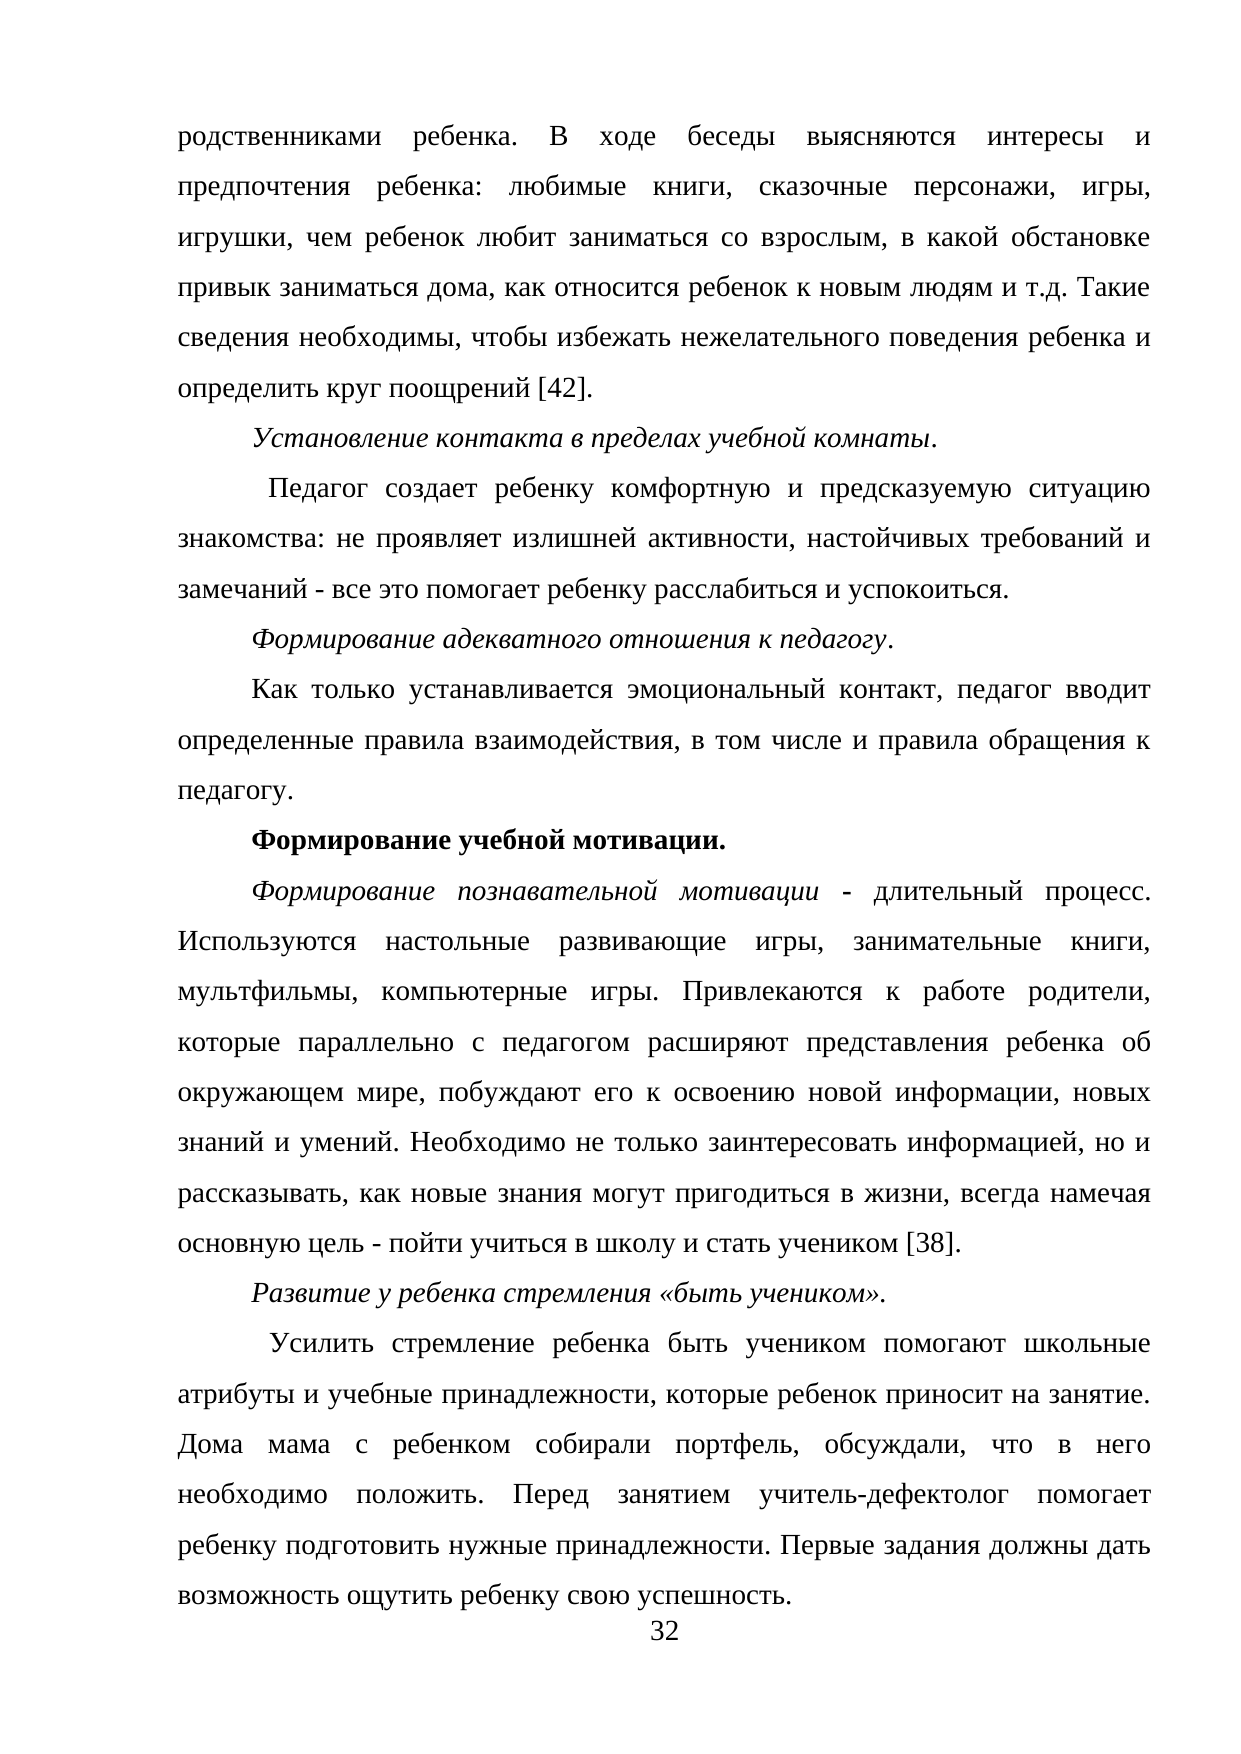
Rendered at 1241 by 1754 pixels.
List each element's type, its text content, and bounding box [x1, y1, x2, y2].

text Формирование учебной мотивации. [177, 822, 1152, 856]
text Установление контакта в пределах учебной комнаты. [177, 420, 1152, 453]
text Как только устанавливается эмоциональный контакт, педагог вводит определенные правила взаимодействия, в том числе и правила обращения к педагогу. [177, 672, 1152, 806]
text Развитие у ребенка стремления «быть учеником». [177, 1275, 1152, 1309]
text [177, 118, 1152, 403]
text Формирование адекватного отношения к педагогу. [177, 621, 1152, 655]
text Педагог создает ребенку комфортную и предсказуемую ситуацию знакомства: не проявляет излишней активности, настойчивых требований и замечаний - все это помогает ребенку расслабиться и успокоиться. [177, 470, 1152, 604]
text Усилить стремление ребенка быть учеником помогают школьные атрибуты и учебные принадлежности, которые ребенок приносит на занятие. Дома мама с ребенком собирали портфель, обсуждали, что в него необходимо положить. Перед занятием учитель-дефектолог помогает ребенку подготовить нужные принадлежности. Первые задания должны дать возможность ощутить ребенку свою успешность. [177, 1326, 1152, 1611]
text Формирование познавательной мотивации - длительный процесс. Используются настольные развивающие игры, занимательные книги, мультфильмы, компьютерные игры. Привлекаются к работе родители, которые параллельно с педагогом расширяют представления ребенка об окружающем мире, побуждают его к освоению новой информации, новых знаний и умений. Необходимо не только заинтересовать информацией, но и рассказывать, как новые знания могут пригодиться в жизни, всегда намечая основную цель - пойти учиться в школу и стать учеником [38]. [177, 873, 1152, 1258]
